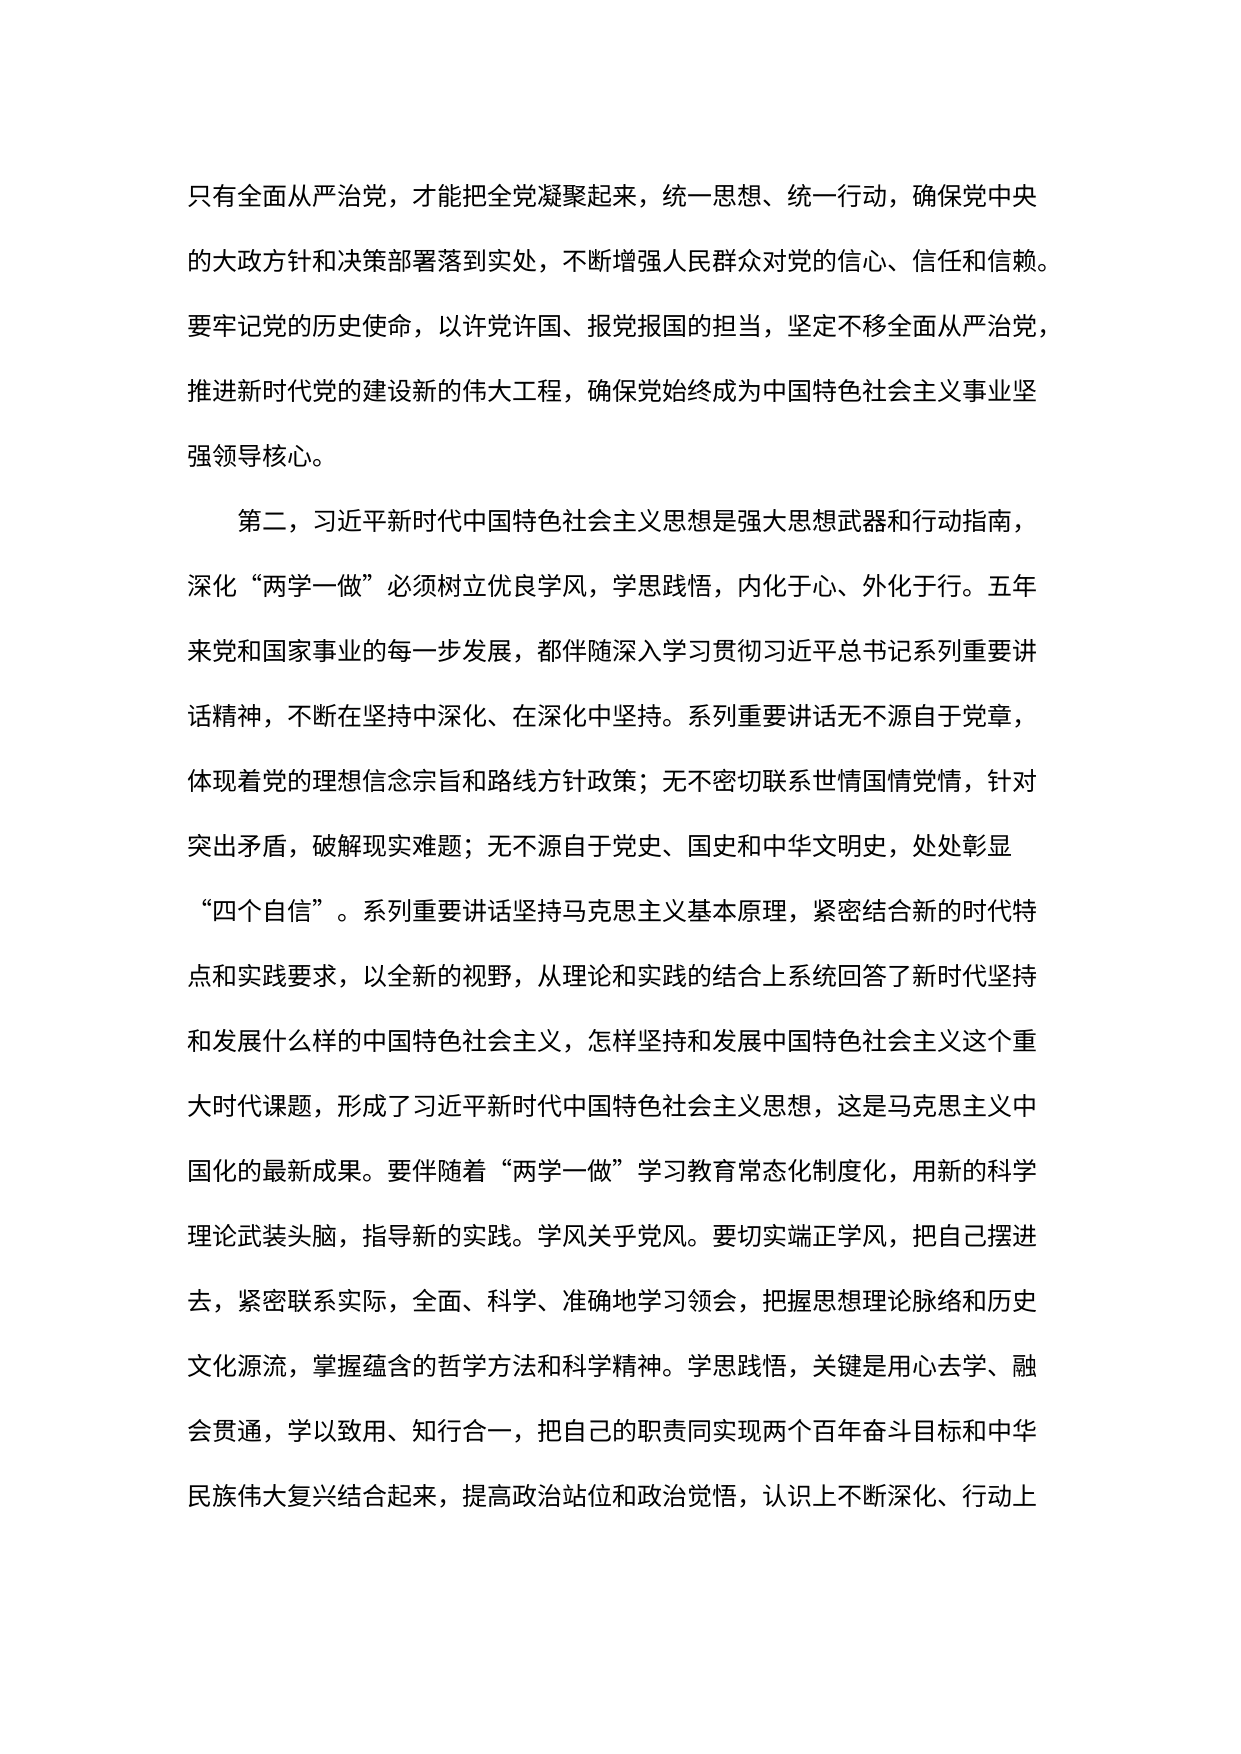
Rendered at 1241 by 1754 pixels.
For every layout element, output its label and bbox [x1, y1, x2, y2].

text [187, 487, 1053, 1527]
text [187, 162, 1053, 487]
